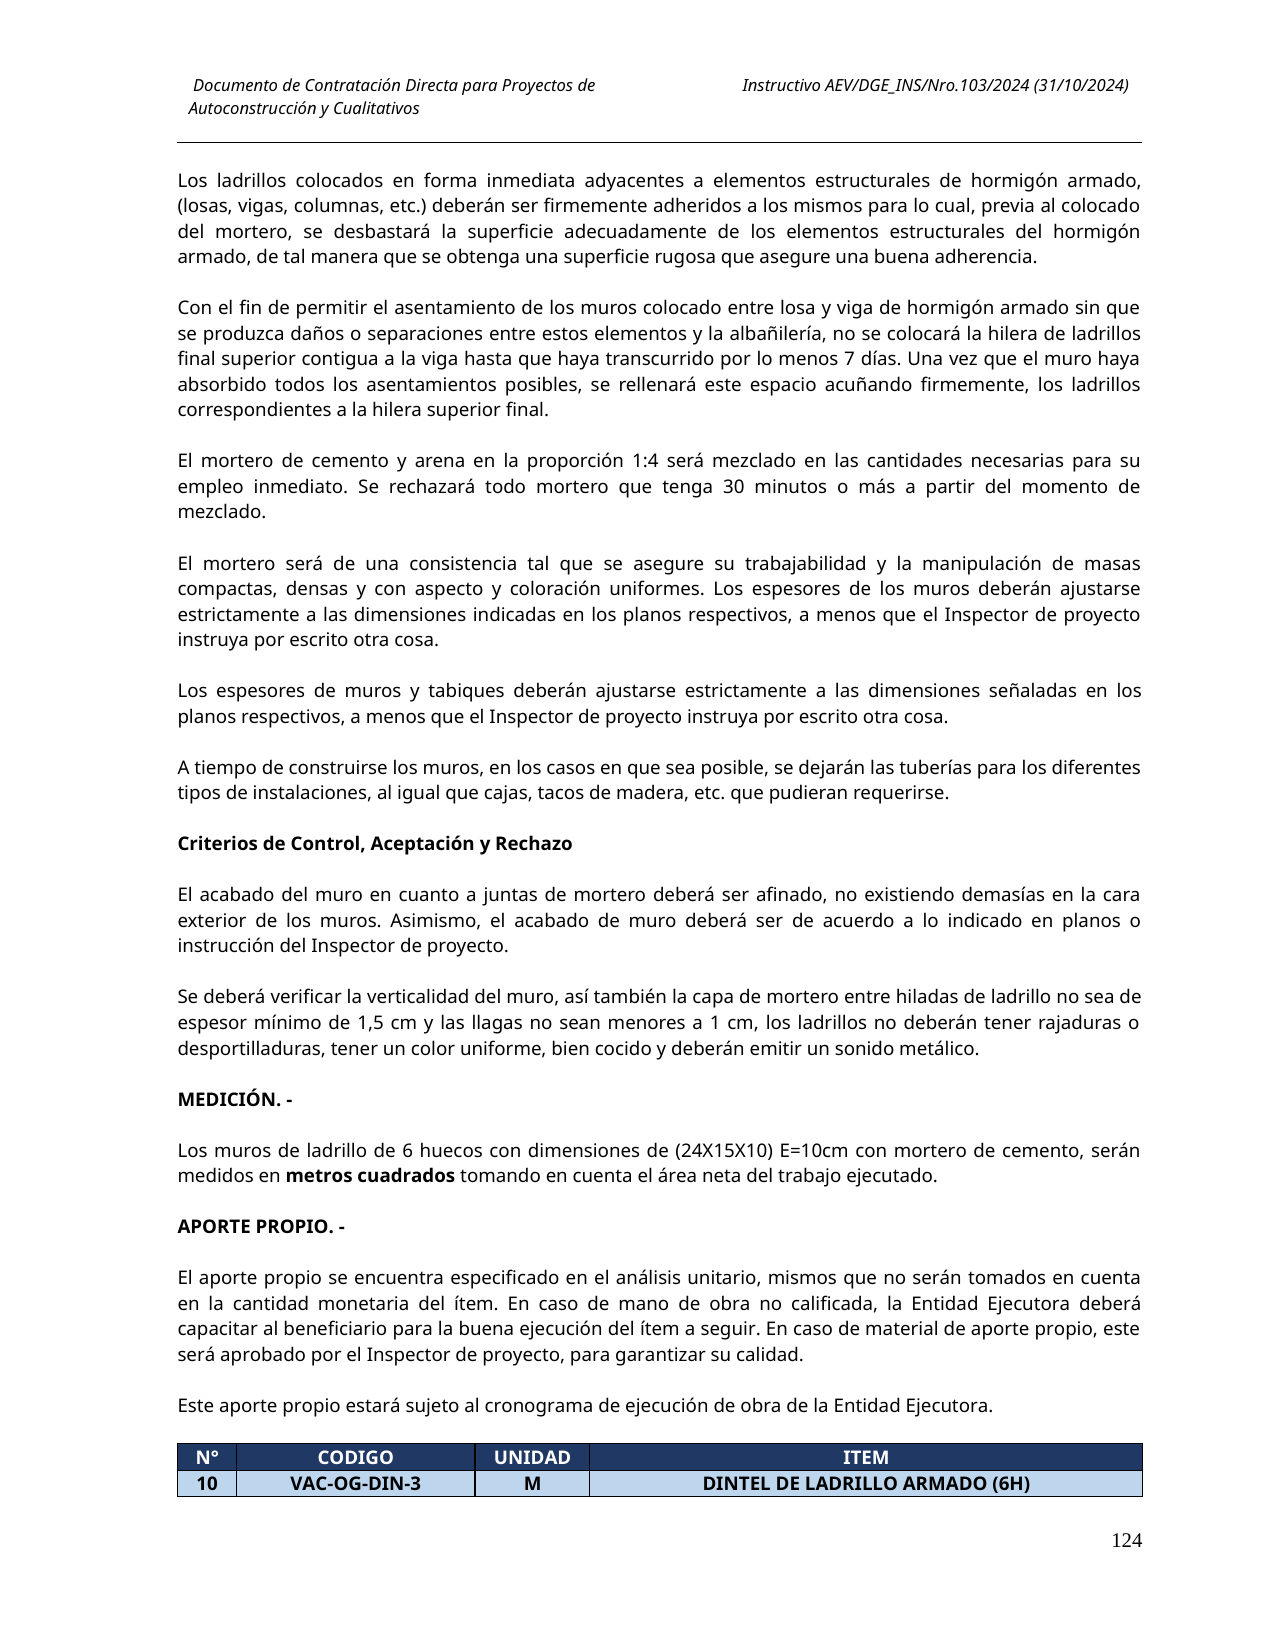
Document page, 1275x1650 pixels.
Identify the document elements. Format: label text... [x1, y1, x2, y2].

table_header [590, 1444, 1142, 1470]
text El mortero de cemento y arena en la proporción 1:4 será mezclado en las cantidades necesarias para su empleo inmediato. Se rechazará todo mortero que tenga 30 minutos o más a partir del momento de mezclado. [177, 448, 1142, 524]
text MEDICIÓN. - [177, 1086, 1142, 1111]
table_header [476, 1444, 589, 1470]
text Se deberá verificar la verticalidad del muro, así también la capa de mortero entre hiladas de ladrillo no sea de espesor mínimo de 1,5 cm y las llagas no sean menores a 1 cm, los ladrillos no deberán tener rajaduras o desportilladuras, tener un color uniforme, bien cocido y deberán emitir un sonido metálico. [177, 984, 1142, 1060]
text Los espesores de muros y tabiques deberán ajustarse estrictamente a las dimensiones señaladas en los planos respectivos, a menos que el Inspector de proyecto instruya por escrito otra cosa. [177, 677, 1142, 728]
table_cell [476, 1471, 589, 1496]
text APORTE PROPIO. - [177, 1213, 1142, 1239]
text Con el fin de permitir el asentamiento de los muros colocado entre losa y viga de hormigón armado sin que se produzca daños o separaciones entre estos elementos y la albañilería, no se colocará la hilera de ladrillos final superior contigua a la viga hasta que haya transcurrido por lo menos 7 días. Una vez que el muro haya absorbido todos los asentamientos posibles, se rellenará este espacio acuñando firmemente, los ladrillos correspondientes a la hilera superior final. [177, 295, 1142, 422]
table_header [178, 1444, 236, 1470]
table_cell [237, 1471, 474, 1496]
text Este aporte propio estará sujeto al cronograma de ejecución de obra de la Entidad Ejecutora. [177, 1392, 1142, 1418]
text Los ladrillos colocados en forma inmediata adyacentes a elementos estructurales de hormigón armado, (losas, vigas, columnas, etc.) deberán ser firmemente adheridos a los mismos para lo cual, previa al colocado del mortero, se desbastará la superficie adecuadamente de los elementos estructurales del hormigón armado, de tal manera que se obtenga una superficie rugosa que asegure una buena adherencia. [177, 167, 1142, 269]
text A tiempo de construirse los muros, en los casos en que sea posible, se dejarán las tuberías para los diferentes tipos de instalaciones, al igual que cajas, tacos de madera, etc. que pudieran requerirse. [177, 754, 1142, 805]
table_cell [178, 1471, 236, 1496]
text Criterios de Control, Aceptación y Rechazo [177, 831, 1142, 856]
text Los muros de ladrillo de 6 huecos con dimensiones de (24X15X10) E=10cm con mortero de cemento, serán medidos en metros cuadrados tomando en cuenta el área neta del trabajo ejecutado. [177, 1137, 1142, 1188]
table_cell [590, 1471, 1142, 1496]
text El aporte propio se encuentra especificado en el análisis unitario, mismos que no serán tomados en cuenta en la cantidad monetaria del ítem. En caso de mano de obra no calificada, la Entidad Ejecutora deberá capacitar al beneficiario para la buena ejecución del ítem a seguir. En caso de material de aporte propio, este será aprobado por el Inspector de proyecto, para garantizar su calidad. [177, 1264, 1142, 1367]
text El mortero será de una consistencia tal que se asegure su trabajabilidad y la manipulación de masas compactas, densas y con aspecto y coloración uniformes. Los espesores de los muros deberán ajustarse estrictamente a las dimensiones indicadas en los planos respectivos, a menos que el Inspector de proyecto instruya por escrito otra cosa. [177, 550, 1142, 652]
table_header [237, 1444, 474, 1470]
text El acabado del muro en cuanto a juntas de mortero deberá ser afinado, no existiendo demasías en la cara exterior de los muros. Asimismo, el acabado de muro deberá ser de acuerdo a lo indicado en planos o instrucción del Inspector de proyecto. [177, 882, 1142, 958]
